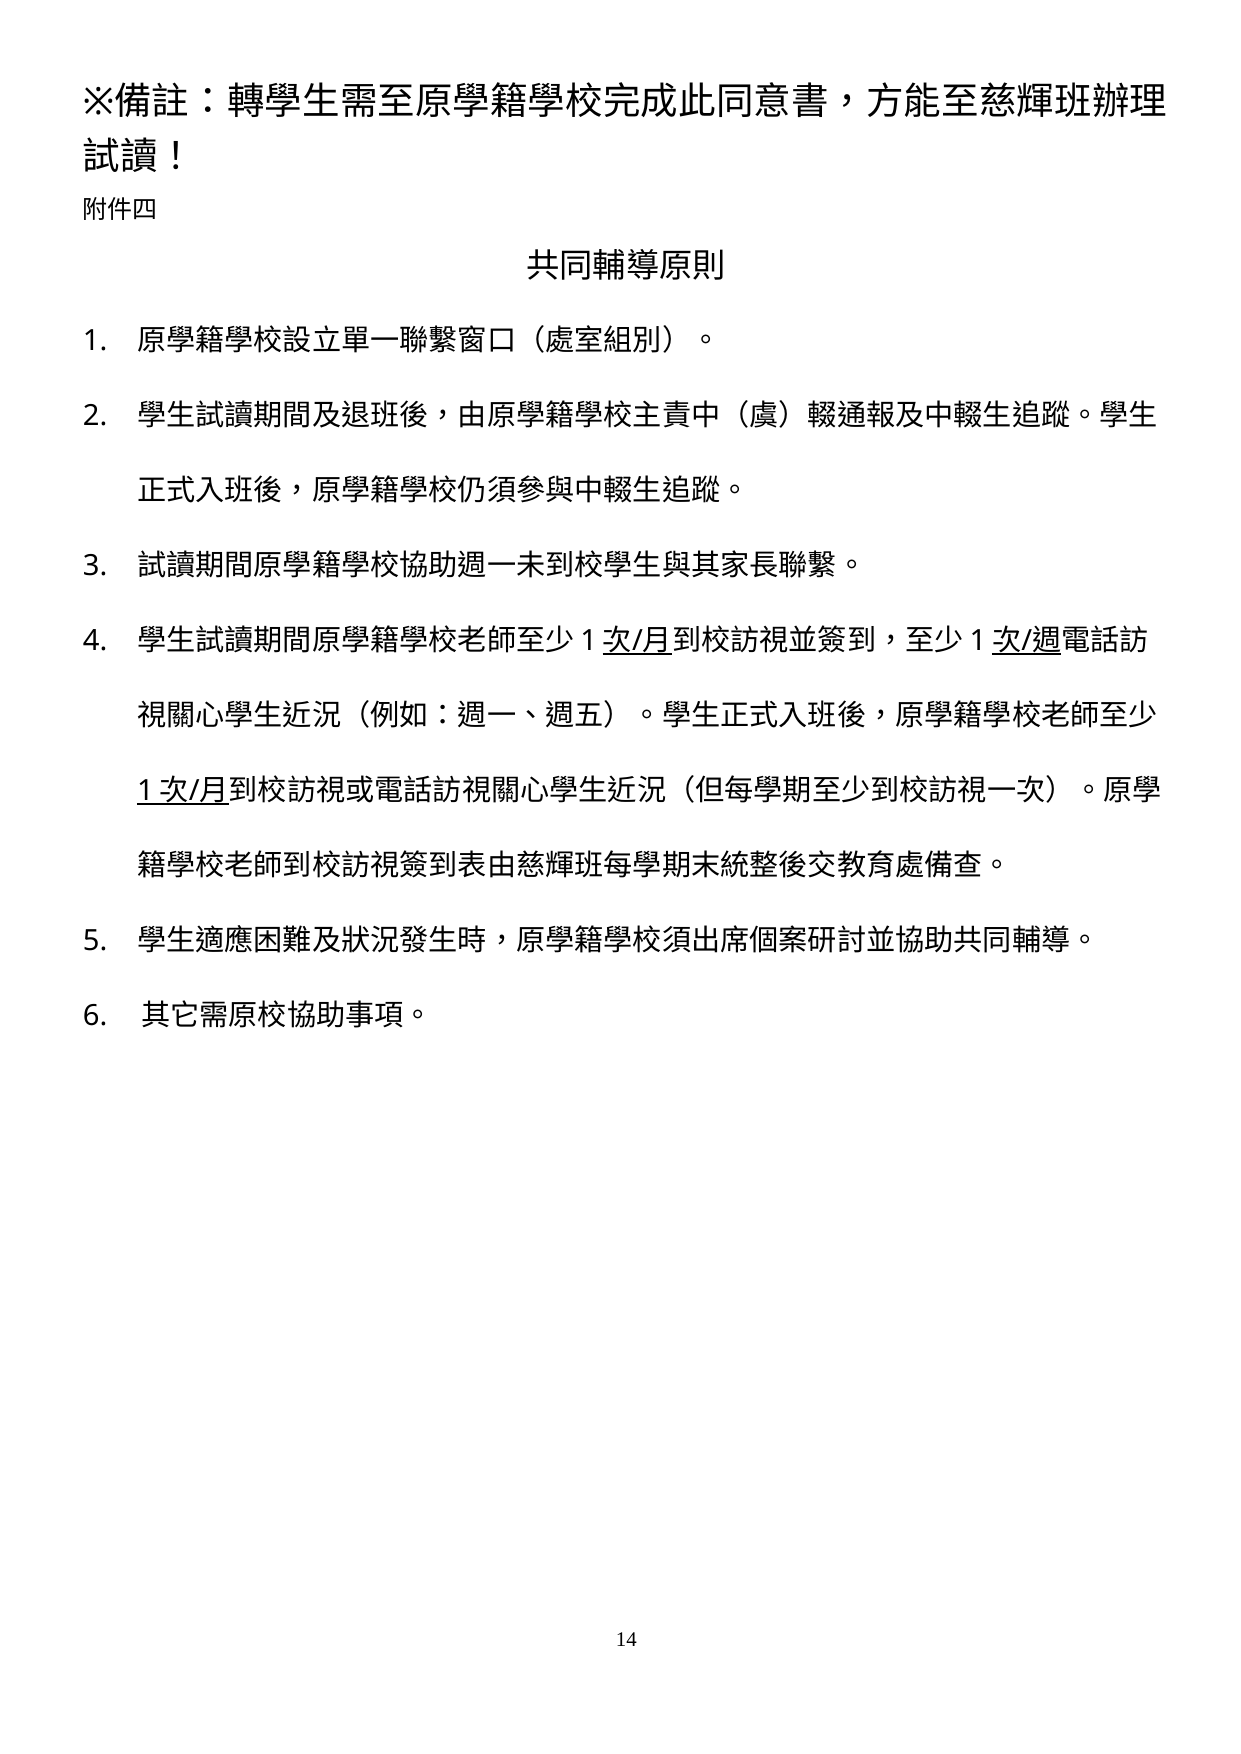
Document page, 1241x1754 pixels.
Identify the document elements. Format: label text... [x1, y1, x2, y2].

list 學生適應困難及狀況發生時，原學籍學校須出席個案研討並協助共同輔導。 [83, 901, 1169, 976]
list 學生試讀期間原學籍學校老師至少1次/月到校訪視並簽到，至少1次/週電話訪視關心學生近況（例如：週一、週五）。學生正式入班後，原學籍學校老師至少1次/月到校訪視或電話訪視關心學生近況（但每學期至少到校訪視一次）。原學籍學校老師到校訪視簽到表由慈輝班每學期末統整後交教育處備查。 [83, 601, 1169, 901]
list 試讀期間原學籍學校協助週一未到校學生與其家長聯繫。 [83, 526, 1169, 601]
text 附件四 [83, 180, 1169, 226]
text ※備註：轉學生需至原學籍學校完成此同意書，方能至慈輝班辦理試讀！ [83, 71, 1169, 180]
list 原學籍學校設立單一聯繫窗口（處室組別）。 [83, 301, 1169, 376]
list 其它需原校協助事項。 [83, 976, 1169, 1051]
list 學生試讀期間及退班後，由原學籍學校主責中（虞）輟通報及中輟生追蹤。學生正式入班後，原學籍學校仍須參與中輟生追蹤。 [83, 376, 1169, 526]
list 共同輔導原則 [83, 226, 1169, 301]
